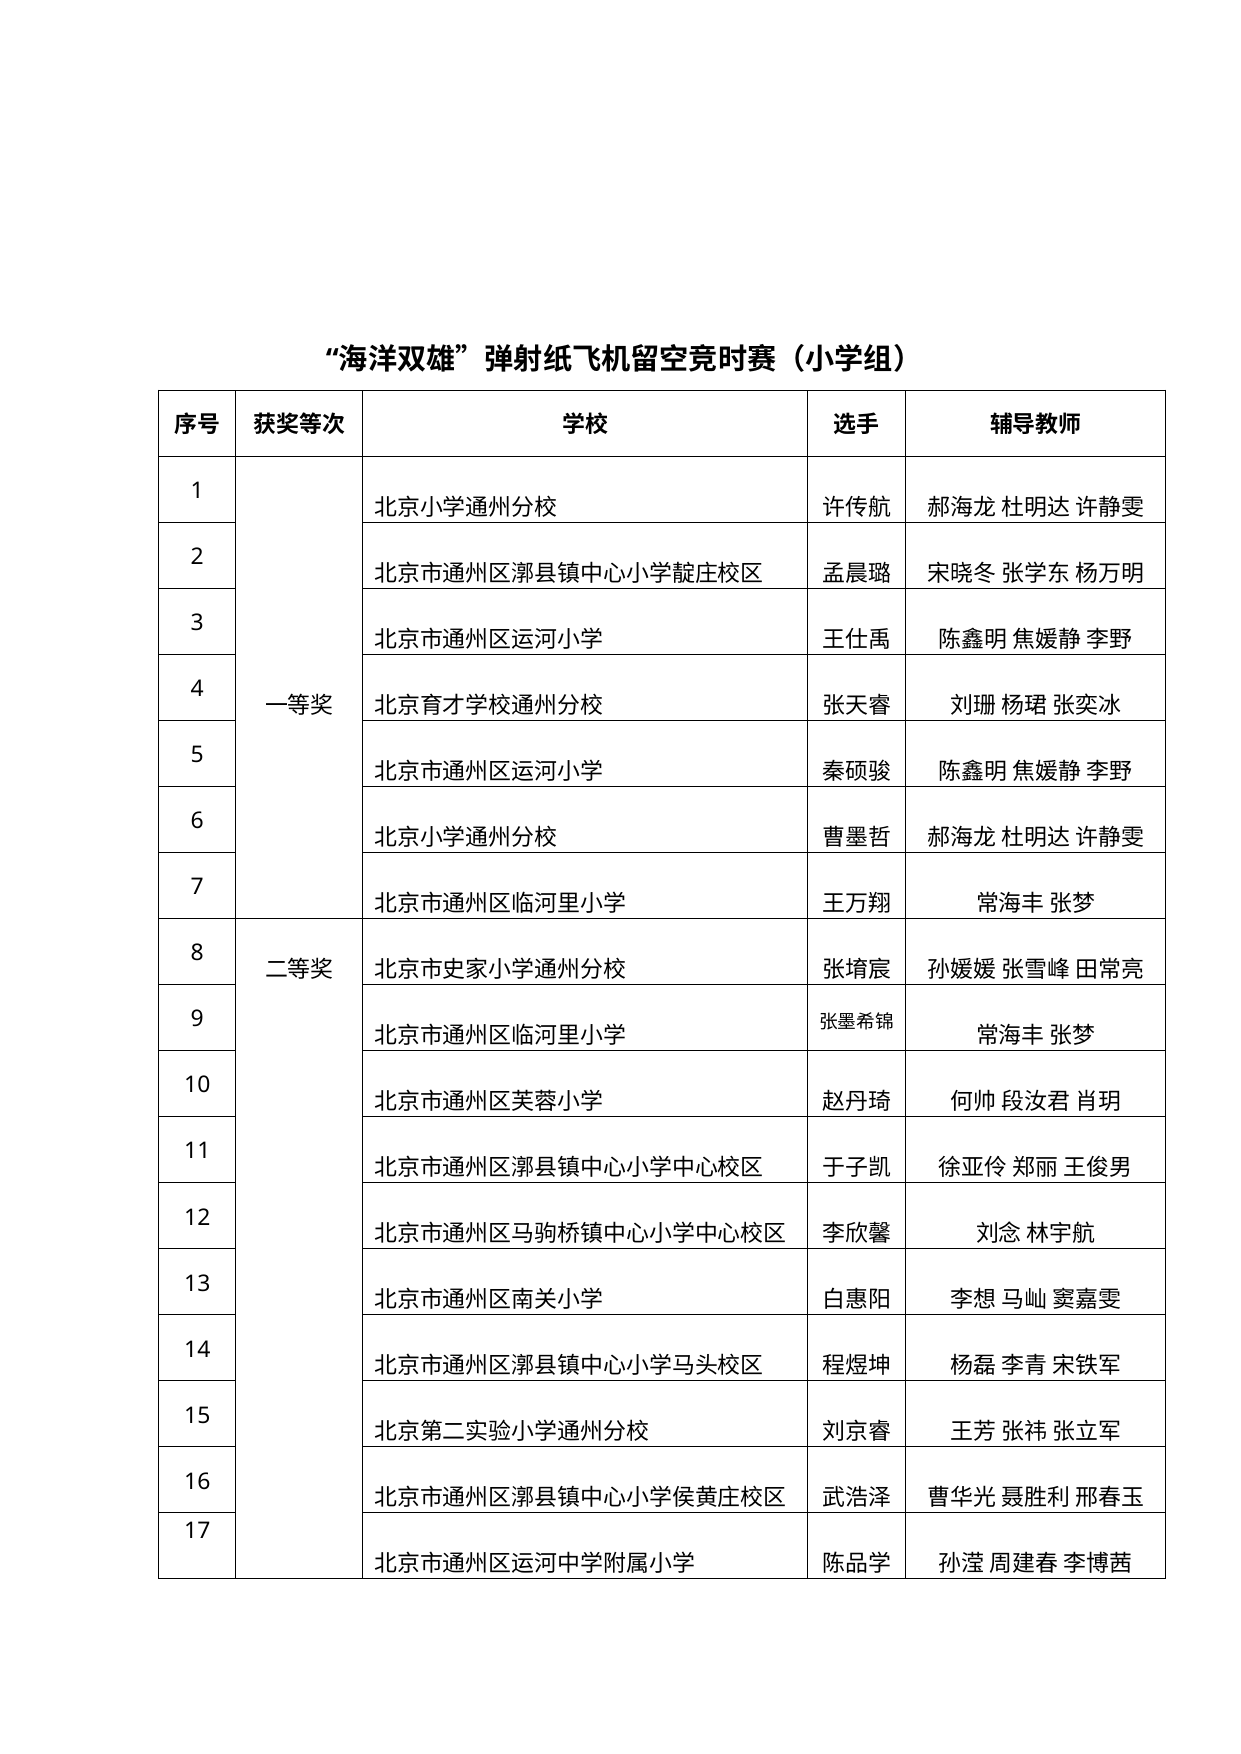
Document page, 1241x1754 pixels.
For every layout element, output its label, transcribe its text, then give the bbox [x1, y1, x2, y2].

table_cell 曹墨哲 [808, 787, 905, 852]
table_cell 于子凯 [808, 1117, 905, 1182]
table_cell 陈鑫明 焦媛静 李野 [906, 589, 1165, 654]
table_cell 常海丰 张梦 [906, 985, 1165, 1050]
table_cell 北京市通州区漷县镇中心小学中心校区 [363, 1117, 807, 1182]
table_cell 北京市通州区漷县镇中心小学侯黄庄校区 [363, 1447, 807, 1512]
table_cell 13 [159, 1249, 235, 1314]
table_cell 郝海龙 杜明达 许静雯 [906, 787, 1165, 852]
table_cell 1 [159, 457, 235, 522]
table_header 学校 [363, 391, 807, 456]
table_cell 张墨希锦 [808, 985, 905, 1050]
table_cell 陈鑫明 焦媛静 李野 [906, 721, 1165, 786]
table_cell 7 [159, 853, 235, 918]
table_cell 10 [159, 1051, 235, 1116]
table_cell 北京市通州区临河里小学 [363, 985, 807, 1050]
table_cell 常海丰 张梦 [906, 853, 1165, 918]
text “海洋双雄”弹射纸飞机留空竞时赛（小学组） [148, 324, 1092, 389]
table_cell 北京市史家小学通州分校 [363, 919, 807, 984]
table_cell 孟晨璐 [808, 523, 905, 588]
table_cell 15 [159, 1381, 235, 1446]
table_cell 白惠阳 [808, 1249, 905, 1314]
table_cell 6 [159, 787, 235, 852]
table_cell 北京市通州区运河小学 [363, 589, 807, 654]
table_cell 李欣馨 [808, 1183, 905, 1248]
table_cell 徐亚伶 郑丽 王俊男 [906, 1117, 1165, 1182]
table_cell 王仕禹 [808, 589, 905, 654]
table_cell 二等奖 [236, 919, 362, 1578]
table_cell 武浩泽 [808, 1447, 905, 1512]
table_cell 北京育才学校通州分校 [363, 655, 807, 720]
table_cell 8 [159, 919, 235, 984]
table_cell 北京市通州区临河里小学 [363, 853, 807, 918]
table_cell 张天睿 [808, 655, 905, 720]
table_cell 王万翔 [808, 853, 905, 918]
table_cell 杨磊 李青 宋铁军 [906, 1315, 1165, 1380]
table_cell 李想 马屾 窦嘉雯 [906, 1249, 1165, 1314]
table_cell 一等奖 [236, 457, 362, 918]
table_cell 郝海龙 杜明达 许静雯 [906, 457, 1165, 522]
table_cell 陈品学 [808, 1513, 905, 1578]
table_cell 9 [159, 985, 235, 1050]
table_cell 11 [159, 1117, 235, 1182]
table_cell 程煜坤 [808, 1315, 905, 1380]
table_cell 宋晓冬 张学东 杨万明 [906, 523, 1165, 588]
table_cell 北京市通州区马驹桥镇中心小学中心校区 [363, 1183, 807, 1248]
table_cell 孙滢 周建春 李博茜 [906, 1513, 1165, 1578]
table_cell 赵丹琦 [808, 1051, 905, 1116]
table_header 获奖等次 [236, 391, 362, 456]
table_cell 许传航 [808, 457, 905, 522]
table_cell 曹华光 聂胜利 邢春玉 [906, 1447, 1165, 1512]
table_cell 17 [159, 1513, 235, 1578]
table_cell 孙媛媛 张雪峰 田常亮 [906, 919, 1165, 984]
table_cell 北京小学通州分校 [363, 457, 807, 522]
table_cell 12 [159, 1183, 235, 1248]
table_header 序号 [159, 391, 235, 456]
table_cell 北京市通州区运河中学附属小学 [363, 1513, 807, 1578]
table_cell 刘京睿 [808, 1381, 905, 1446]
table_cell 北京市通州区运河小学 [363, 721, 807, 786]
table_cell 北京市通州区漷县镇中心小学靛庄校区 [363, 523, 807, 588]
table_cell 张堉宸 [808, 919, 905, 984]
table_cell 北京市通州区芙蓉小学 [363, 1051, 807, 1116]
table_cell 14 [159, 1315, 235, 1380]
table_cell 北京市通州区南关小学 [363, 1249, 807, 1314]
table_cell 刘念 林宇航 [906, 1183, 1165, 1248]
table_cell 何帅 段汝君 肖玥 [906, 1051, 1165, 1116]
table_cell 北京小学通州分校 [363, 787, 807, 852]
table_cell 2 [159, 523, 235, 588]
table_cell 秦硕骏 [808, 721, 905, 786]
table_cell 刘珊 杨珺 张奕冰 [906, 655, 1165, 720]
table_cell 北京市通州区漷县镇中心小学马头校区 [363, 1315, 807, 1380]
table_header 辅导教师 [906, 391, 1165, 456]
table_header 选手 [808, 391, 905, 456]
table_cell 王芳 张祎 张立军 [906, 1381, 1165, 1446]
table_cell 3 [159, 589, 235, 654]
table_cell 北京第二实验小学通州分校 [363, 1381, 807, 1446]
table_cell 4 [159, 655, 235, 720]
table_cell 5 [159, 721, 235, 786]
table_cell 16 [159, 1447, 235, 1512]
